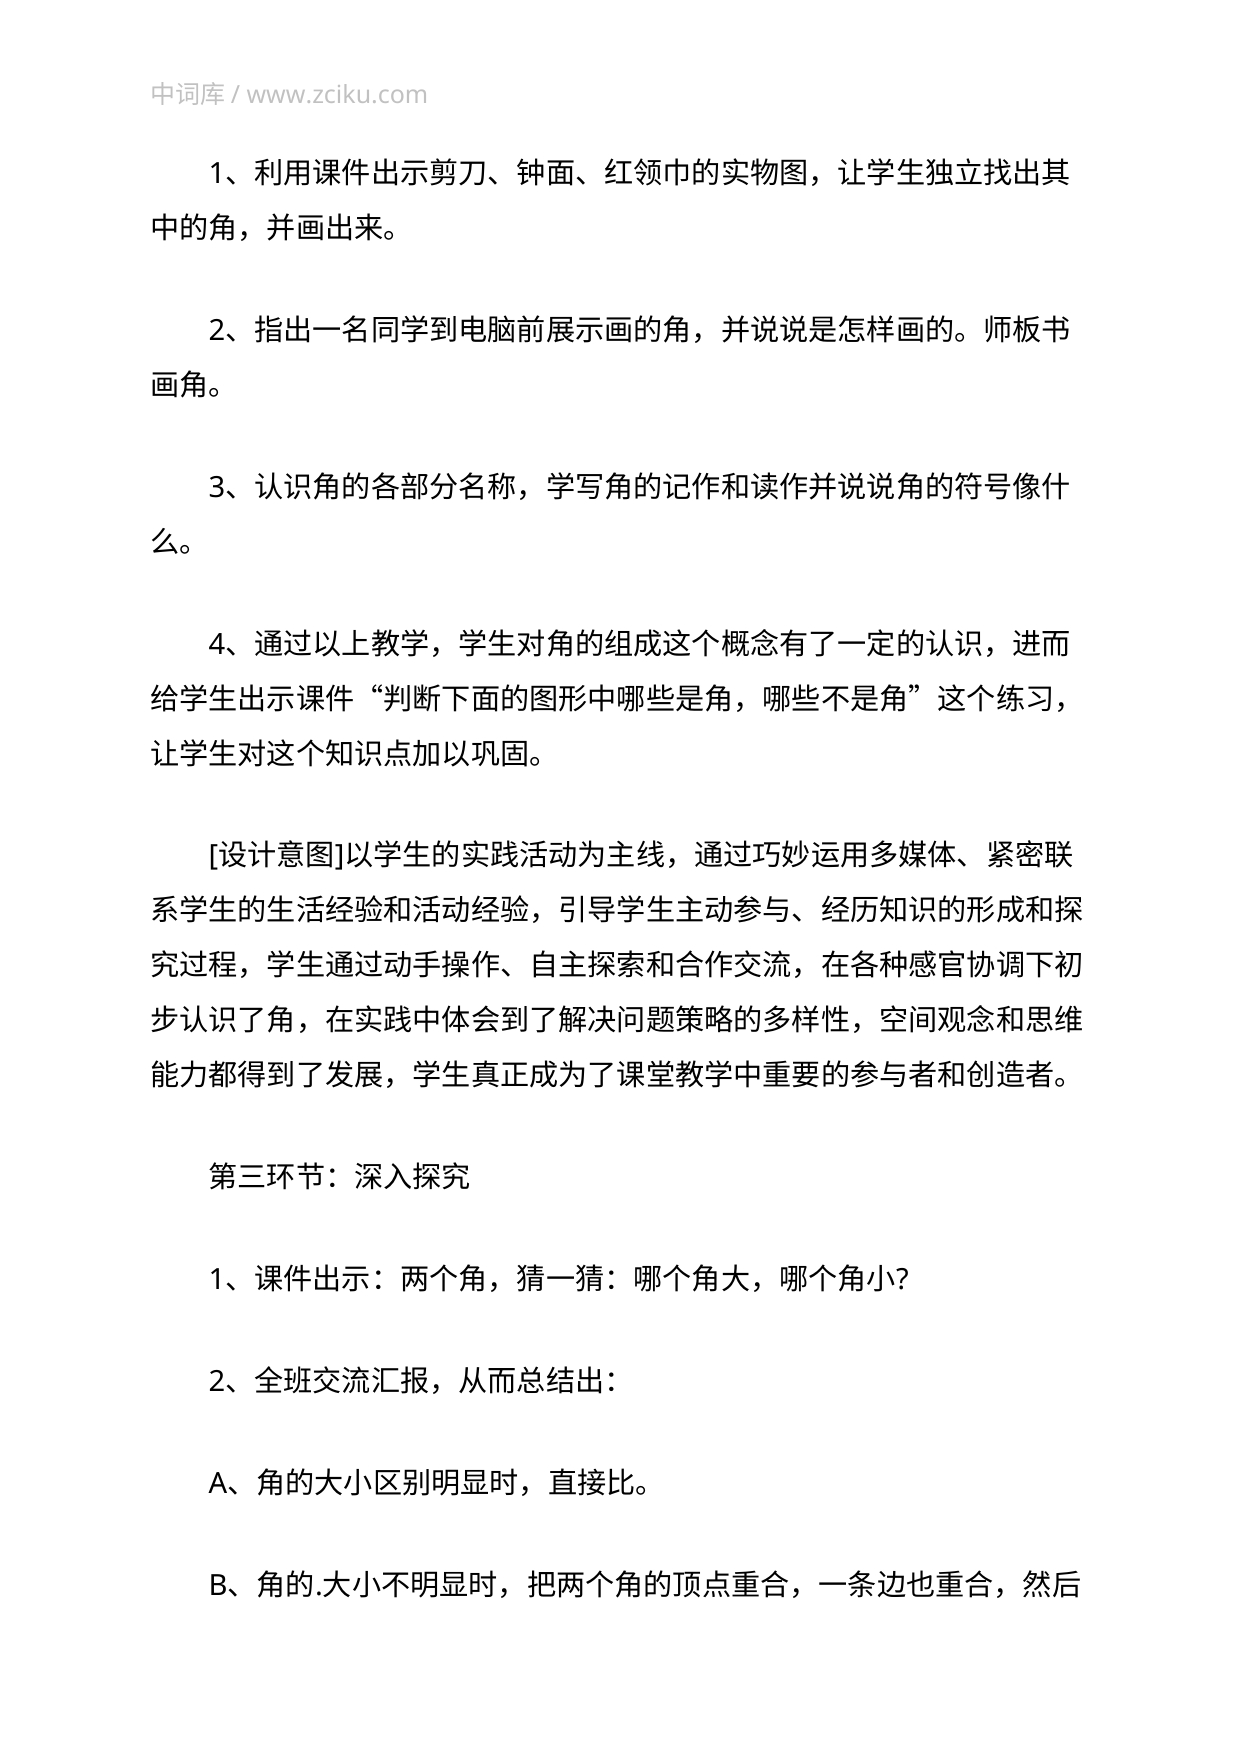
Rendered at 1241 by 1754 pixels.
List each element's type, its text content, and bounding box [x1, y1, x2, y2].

text 1、利用课件出示剪刀、钟面、红领巾的实物图，让学生独立找出其中的角，并画出来。 [150, 150, 1090, 247]
text 2、指出一名同学到电脑前展示画的角，并说说是怎样画的。师板书画角。 [150, 307, 1090, 404]
text A、角的大小区别明显时，直接比。 [150, 1459, 1090, 1502]
text 4、通过以上教学，学生对角的组成这个概念有了一定的认识，进而给学生出示课件“判断下面的图形中哪些是角，哪些不是角”这个练习，让学生对这个知识点加以巩固。 [150, 620, 1090, 772]
text 2、全班交流汇报，从而总结出： [150, 1357, 1090, 1399]
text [150, 1561, 1090, 1603]
text [设计意图]以学生的实践活动为主线，通过巧妙运用多媒体、紧密联系学生的生活经验和活动经验，引导学生主动参与、经历知识的形成和探究过程，学生通过动手操作、自主探索和合作交流，在各种感官协调下初步认识了角，在实践中体会到了解决问题策略的多样性，空间观念和思维能力都得到了发展，学生真正成为了课堂教学中重要的参与者和创造者。 [150, 832, 1090, 1094]
text 第三环节：深入探究 [150, 1153, 1090, 1196]
text 3、认识角的各部分名称，学写角的记作和读作并说说角的符号像什么。 [150, 463, 1090, 561]
text 1、课件出示：两个角，猜一猜：哪个角大，哪个角小? [150, 1255, 1090, 1298]
